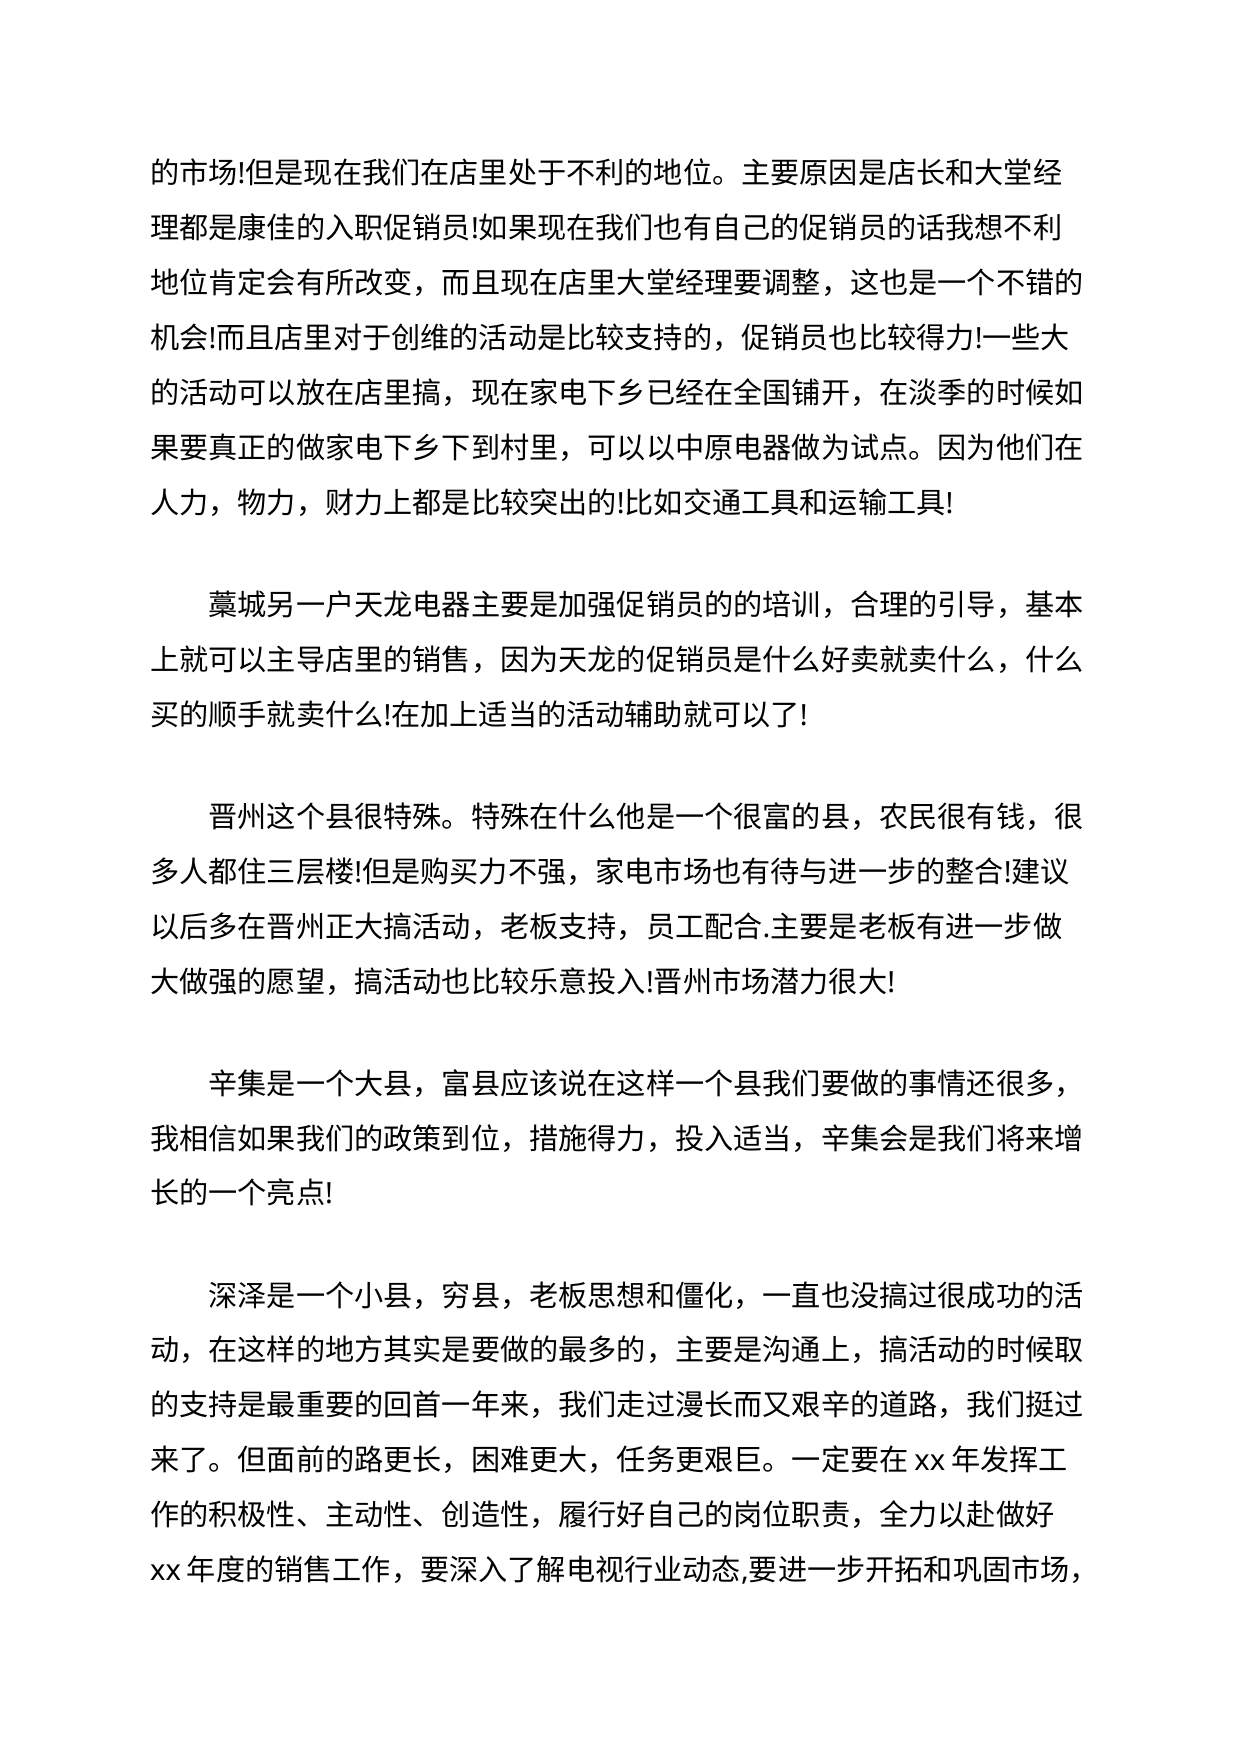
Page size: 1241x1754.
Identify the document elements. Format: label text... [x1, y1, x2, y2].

text 辛集是一个大县，富县应该说在这样一个县我们要做的事情还很多，我相信如果我们的政策到位，措施得力，投入适当，辛集会是我们将来增长的一个亮点! [150, 1060, 1090, 1212]
text 藁城另一户天龙电器主要是加强促销员的的培训，合理的引导，基本上就可以主导店里的销售，因为天龙的促销员是什么好卖就卖什么，什么买的顺手就卖什么!在加上适当的活动辅助就可以了! [150, 582, 1090, 734]
text 晋州这个县很特殊。特殊在什么他是一个很富的县，农民很有钱，很多人都住三层楼!但是购买力不强，家电市场也有待与进一步的整合!建议以后多在晋州正大搞活动，老板支持，员工配合.主要是老板有进一步做大做强的愿望，搞活动也比较乐意投入!晋州市场潜力很大! [150, 793, 1090, 1001]
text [150, 1272, 1090, 1589]
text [150, 150, 1090, 522]
